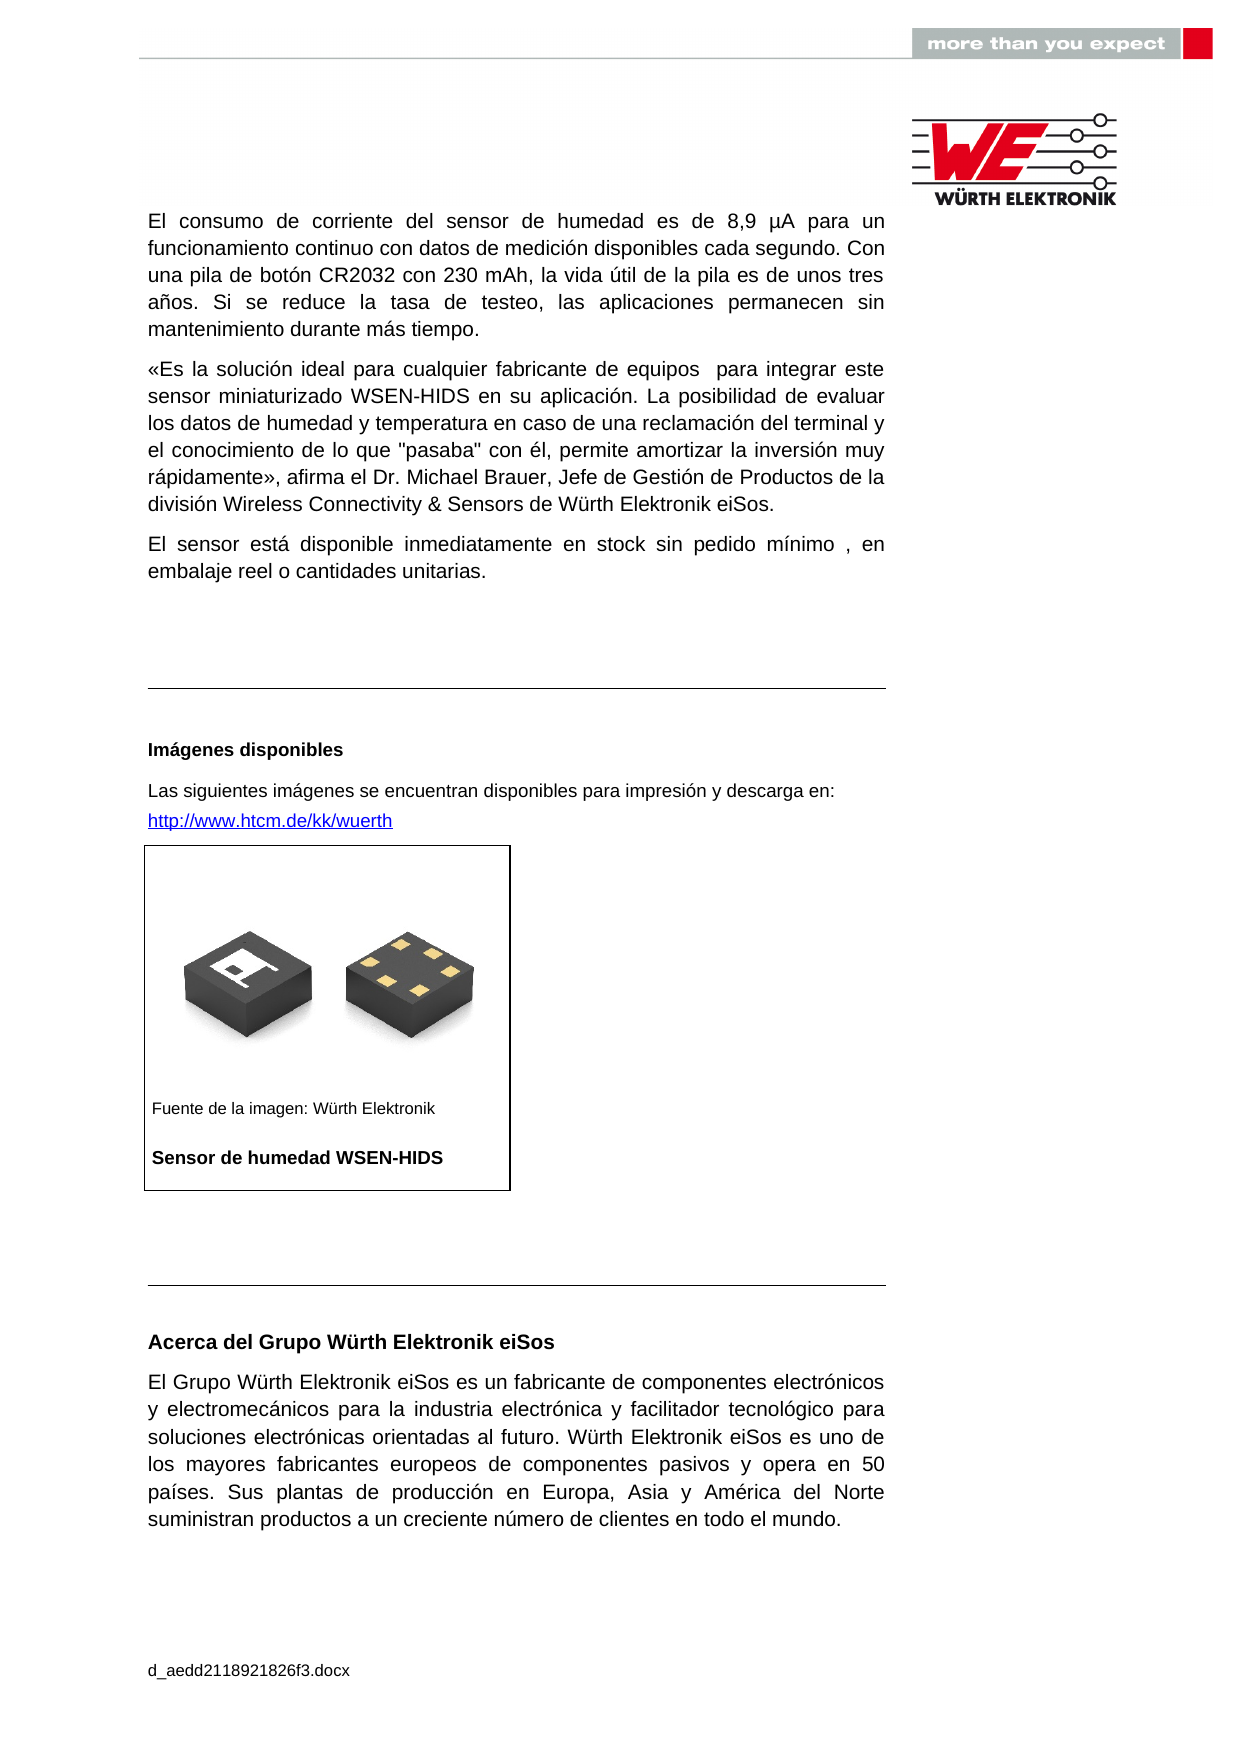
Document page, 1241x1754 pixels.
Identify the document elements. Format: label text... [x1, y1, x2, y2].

text Las siguientes imágenes se encuentran disponibles para impresión y descarga en: http://www.htcm.de/kk/wuerth [148, 774, 886, 833]
picture [151, 870, 503, 1099]
text El sensor está disponible inmediatamente en stock sin pedido mínimo , en embalaje reel o cantidades unitarias. [148, 530, 886, 584]
text El Grupo Würth Elektronik eiSos es un fabricante de componentes electrónicos y electromecánicos para la industria electrónica y facilitador tecnológico para soluciones electrónicas orientadas al futuro. Würth Elektronik eiSos es uno de los mayores fabricantes europeos de componentes pasivos y opera en 50 países. Sus plantas de producción en Europa, Asia y América del Norte suministran productos a un creciente número de clientes en todo el mundo. [148, 1369, 886, 1531]
text Acerca del Grupo Würth Elektronik eiSos [148, 1329, 886, 1353]
table_header Fuente de la imagen: Würth Elektronik Sensor de humedad WSEN-HIDS [145, 846, 509, 1190]
picture [139, 28, 1213, 206]
text Imágenes disponibles [148, 733, 886, 762]
text «Es la solución ideal para cualquier fabricante de equipos para integrar este sensor miniaturizado WSEN-HIDS en su aplicación. La posibilidad de evaluar los datos de humedad y temperatura en caso de una reclamación del terminal y el conocimiento de lo que "pasaba" con él, permite amortizar la inversión muy rápidamente», afirma el Dr. Michael Brauer, Jefe de Gestión de Productos de la división Wireless Connectivity & Sensors de Würth Elektronik eiSos. [148, 355, 886, 517]
